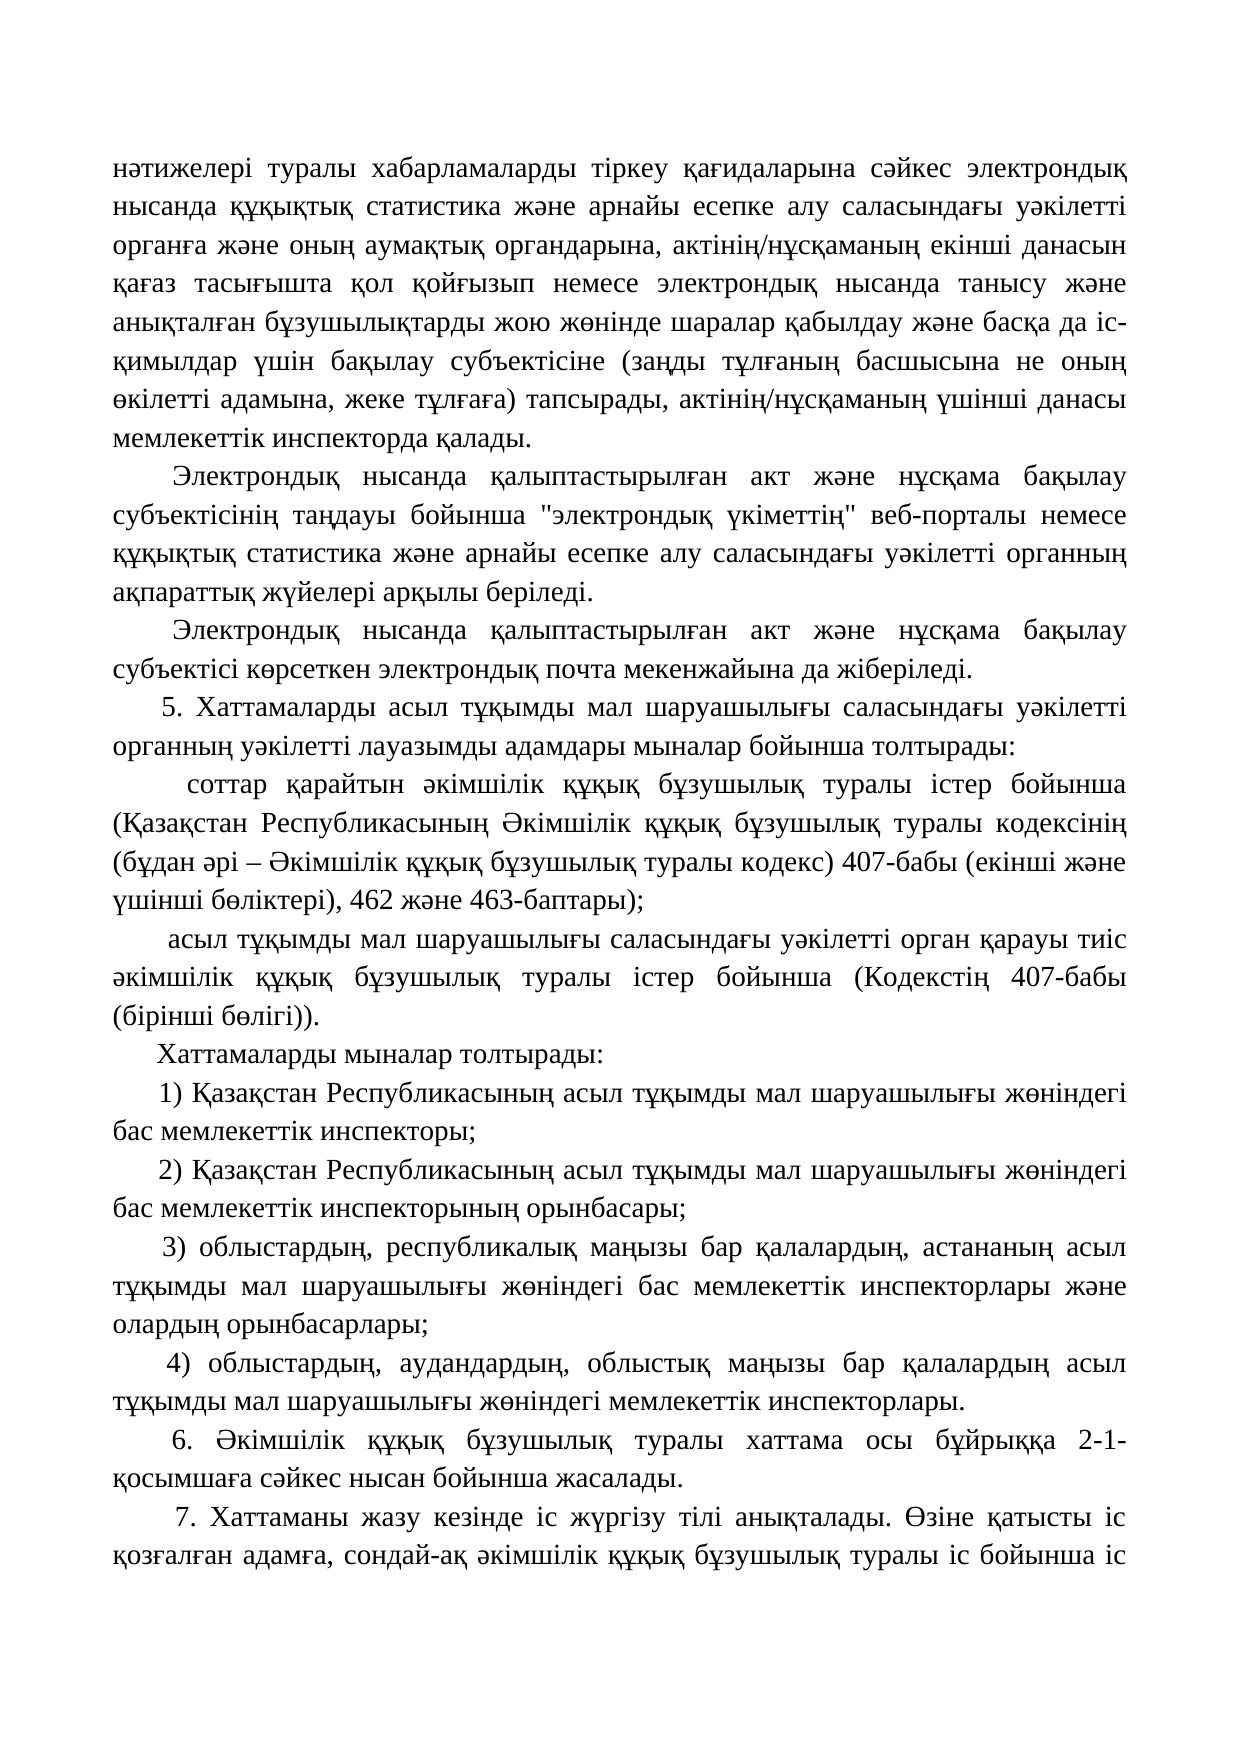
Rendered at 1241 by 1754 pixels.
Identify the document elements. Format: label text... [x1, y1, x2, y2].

text 3) облыстардың, республикалық маңызы бар қалалардың, астананың асыл тұқымды мал шаруашылығы жөніндегі бас мемлекеттік инспекторлары және олардың орынбасарлары; [112, 1229, 1128, 1340]
text 4) облыстардың, аудандардың, облыстық маңызы бар қалалардың асыл тұқымды мал шаруашылығы жөніндегі мемлекеттік инспекторлары. [112, 1345, 1128, 1417]
text Электрондық нысанда қалыптастырылған акт және нұсқама бақылау субъектісінің таңдауы бойынша "электрондық үкіметтің" веб-порталы немесе құқықтық статистика және арнайы есепке алу саласындағы уәкілетті органның ақпараттық жүйелері арқылы беріледі. [112, 458, 1128, 607]
text соттар қарайтын әкімшілік құқық бұзушылық туралы істер бойынша (Қазақстан Республикасының Әкімшілік құқық бұзушылық туралы кодексінің (бұдан әрі – Әкімшілік құқық бұзушылық туралы кодекс) 407-бабы (екінші және үшінші бөліктері), 462 және 463-баптары); [112, 767, 1128, 916]
text 1) Қазақстан Республикасының асыл тұқымды мал шаруашылығы жөніндегі бас мемлекеттік инспекторы; [112, 1075, 1128, 1147]
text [112, 1499, 1128, 1571]
text асыл тұқымды мал шаруашылығы саласындағы уәкілетті орган қарауы тиіс әкімшілік құқық бұзушылық туралы істер бойынша (Кодекстің 407-бабы (бірінші бөлігі)). [112, 921, 1128, 1031]
text 5. Хаттамаларды асыл тұқымды мал шаруашылығы саласындағы уәкілетті органның уәкілетті лауазымды адамдары мыналар бойынша толтырады: [112, 689, 1128, 762]
text Электрондық нысанда қалыптастырылған акт және нұсқама бақылау субъектісі көрсеткен электрондық почта мекенжайына да жіберіледі. [112, 612, 1128, 684]
text 6. Әкімшілік құқық бұзушылық туралы хаттама осы бұйрыққа 2-1-қосымшаға сәйкес нысан бойынша жасалады. [112, 1422, 1128, 1494]
text Хаттамаларды мыналар толтырады: [112, 1036, 1128, 1070]
text 2) Қазақстан Республикасының асыл тұқымды мал шаруашылығы жөніндегі бас мемлекеттік инспекторының орынбасары; [112, 1152, 1128, 1224]
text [112, 150, 1128, 453]
